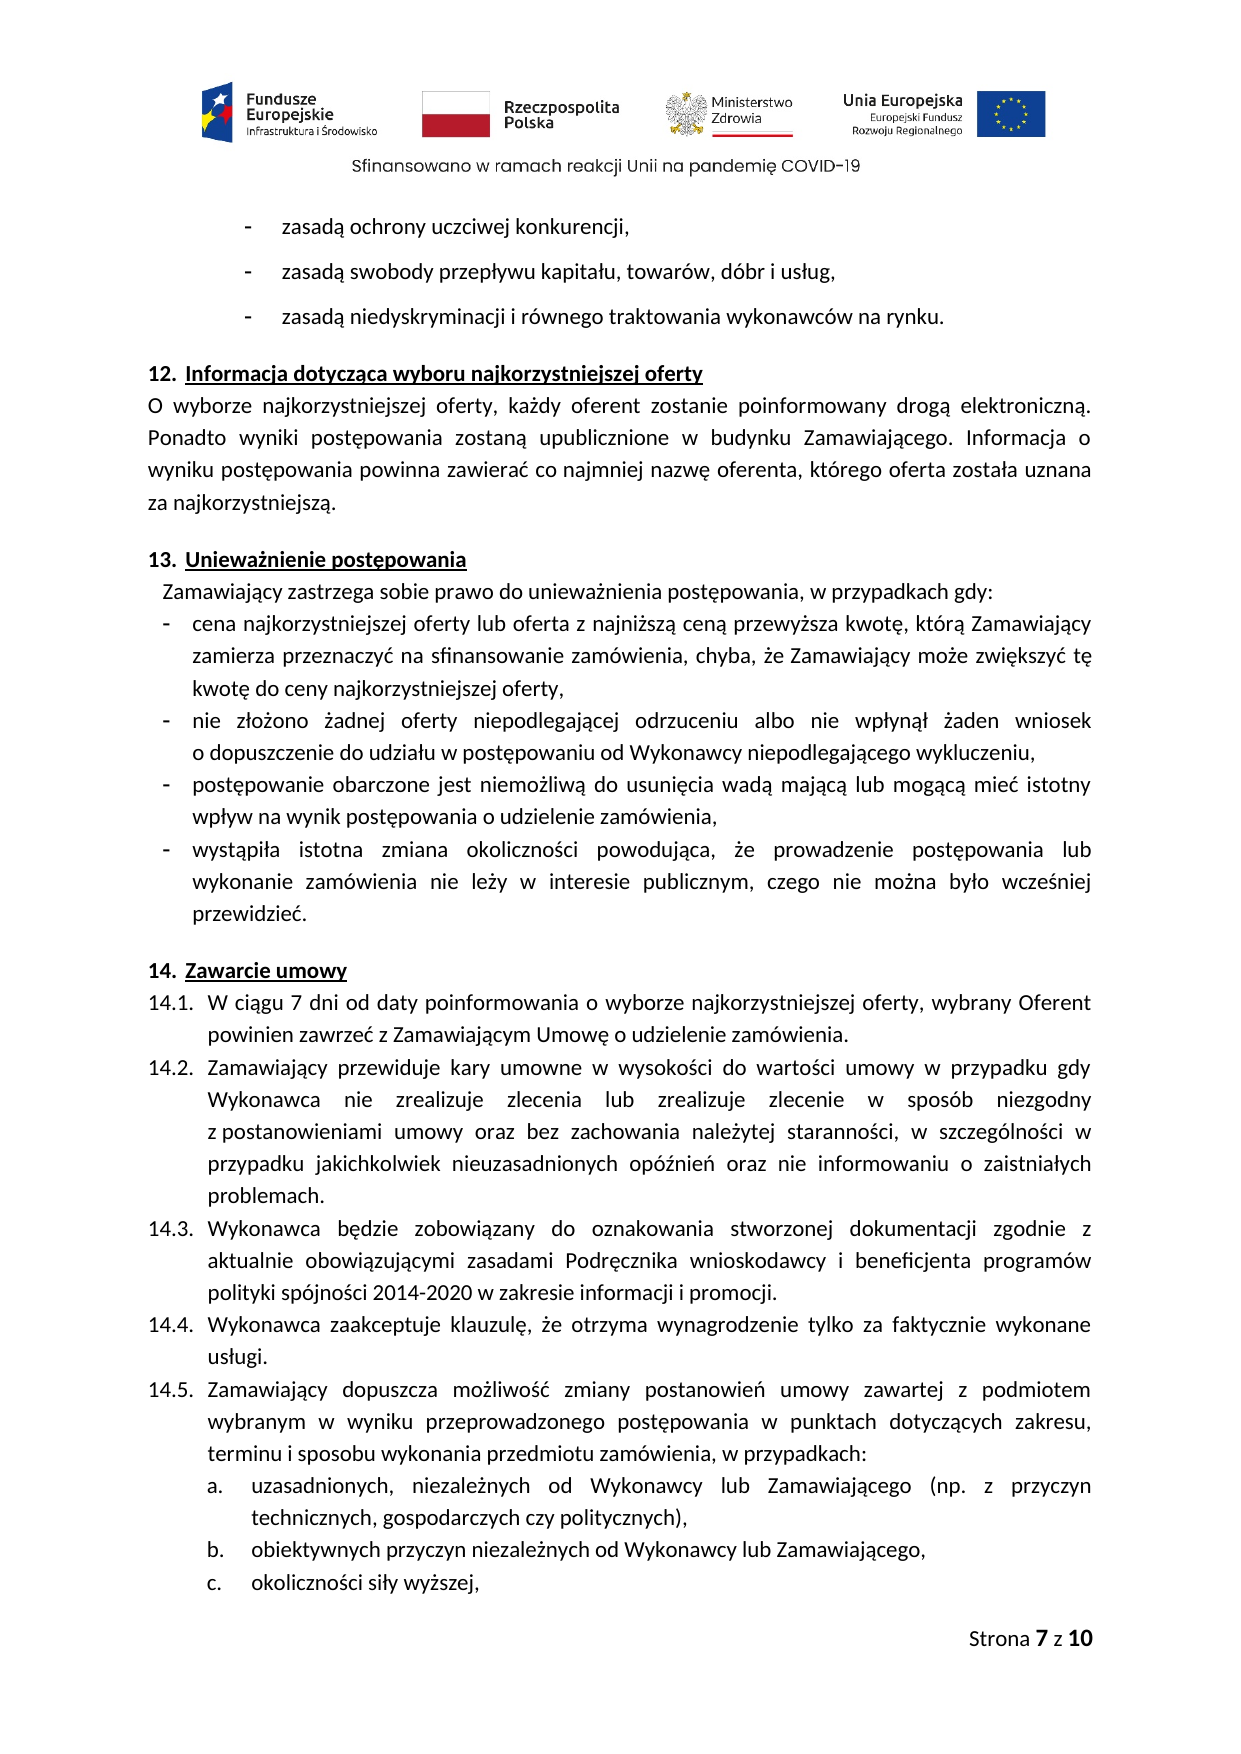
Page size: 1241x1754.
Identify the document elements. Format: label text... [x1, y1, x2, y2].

list O wyborze najkorzystniejszej oferty, każdy oferent zostanie poinformowany drogą elektroniczną. Ponadto wyniki postępowania zostaną upublicznione w budynku Zamawiającego. Informacja o wyniku postępowania powinna zawierać co najmniej nazwę oferenta, którego oferta została uznana za najkorzystniejszą. [148, 391, 1093, 516]
list postępowanie obarczone jest niemożliwą do usunięcia wadą mającą lub mogącą mieć istotny wpływ na wynik postępowania o udzielenie zamówienia, [162, 770, 1093, 831]
list Zamawiający dopuszcza możliwość zmiany postanowień umowy zawartej z podmiotem wybranym w wyniku przeprowadzonego postępowania w punktach dotyczących zakresu, terminu i sposobu wykonania przedmiotu zamówienia, w przypadkach: [148, 1375, 1093, 1467]
list wystąpiła istotna zmiana okoliczności powodująca, że prowadzenie postępowania lub wykonanie zamówienia nie leży w interesie publicznym, czego nie można było wcześniej przewidzieć. [162, 835, 1093, 927]
list Zamawiający przewiduje kary umowne w wysokości do wartości umowy w przypadku gdy Wykonawca nie zrealizuje zlecenia lub zrealizuje zlecenie w sposób niezgodny z postanowieniami umowy oraz bez zachowania należytej staranności, w szczególności w przypadku jakichkolwiek nieuzasadnionych opóźnień oraz nie informowaniu o zaistniałych problemach. [148, 1053, 1093, 1209]
subtitle Unieważnienie postępowania [148, 545, 1093, 573]
list Zamawiający zastrzega sobie prawo do unieważnienia postępowania, w przypadkach gdy: [162, 577, 1093, 605]
subtitle Informacja dotycząca wyboru najkorzystniejszej oferty [148, 359, 1093, 387]
picture [147, 73, 1088, 185]
list okoliczności siły wyższej, [207, 1568, 1093, 1596]
list zasadą swobody przepływu kapitału, towarów, dóbr i usług, [244, 257, 1093, 285]
list uzasadnionych, niezależnych od Wykonawcy lub Zamawiającego (np. z przyczyn technicznych, gospodarczych czy politycznych), [207, 1471, 1093, 1531]
list W ciągu 7 dni od daty poinformowania o wyborze najkorzystniejszej oferty, wybrany Oferent powinien zawrzeć z Zamawiającym Umowę o udzielenie zamówienia. [148, 988, 1093, 1049]
list Wykonawca będzie zobowiązany do oznakowania stworzonej dokumentacji zgodnie z aktualnie obowiązującymi zasadami Podręcznika wnioskodawcy i beneficjenta programów polityki spójności 2014-2020 w zakresie informacji i promocji. [148, 1214, 1093, 1306]
list zasadą niedyskryminacji i równego traktowania wykonawców na rynku. [244, 302, 1093, 330]
list zasadą ochrony uczciwej konkurencji, [244, 212, 1093, 241]
list Wykonawca zaakceptuje klauzulę, że otrzyma wynagrodzenie tylko za faktycznie wykonane usługi. [148, 1310, 1093, 1371]
subtitle Zawarcie umowy [148, 956, 1093, 984]
list obiektywnych przyczyn niezależnych od Wykonawcy lub Zamawiającego, [207, 1536, 1093, 1564]
list nie złożono żadnej oferty niepodlegającej odrzuceniu albo nie wpłynął żaden wniosek o dopuszczenie do udziału w postępowaniu od Wykonawcy niepodlegającego wykluczeniu, [162, 706, 1093, 766]
list cena najkorzystniejszej oferty lub oferta z najniższą ceną przewyższa kwotę, którą Zamawiający zamierza przeznaczyć na sfinansowanie zamówienia, chyba, że Zamawiający może zwiększyć tę kwotę do ceny najkorzystniejszej oferty, [162, 609, 1093, 702]
